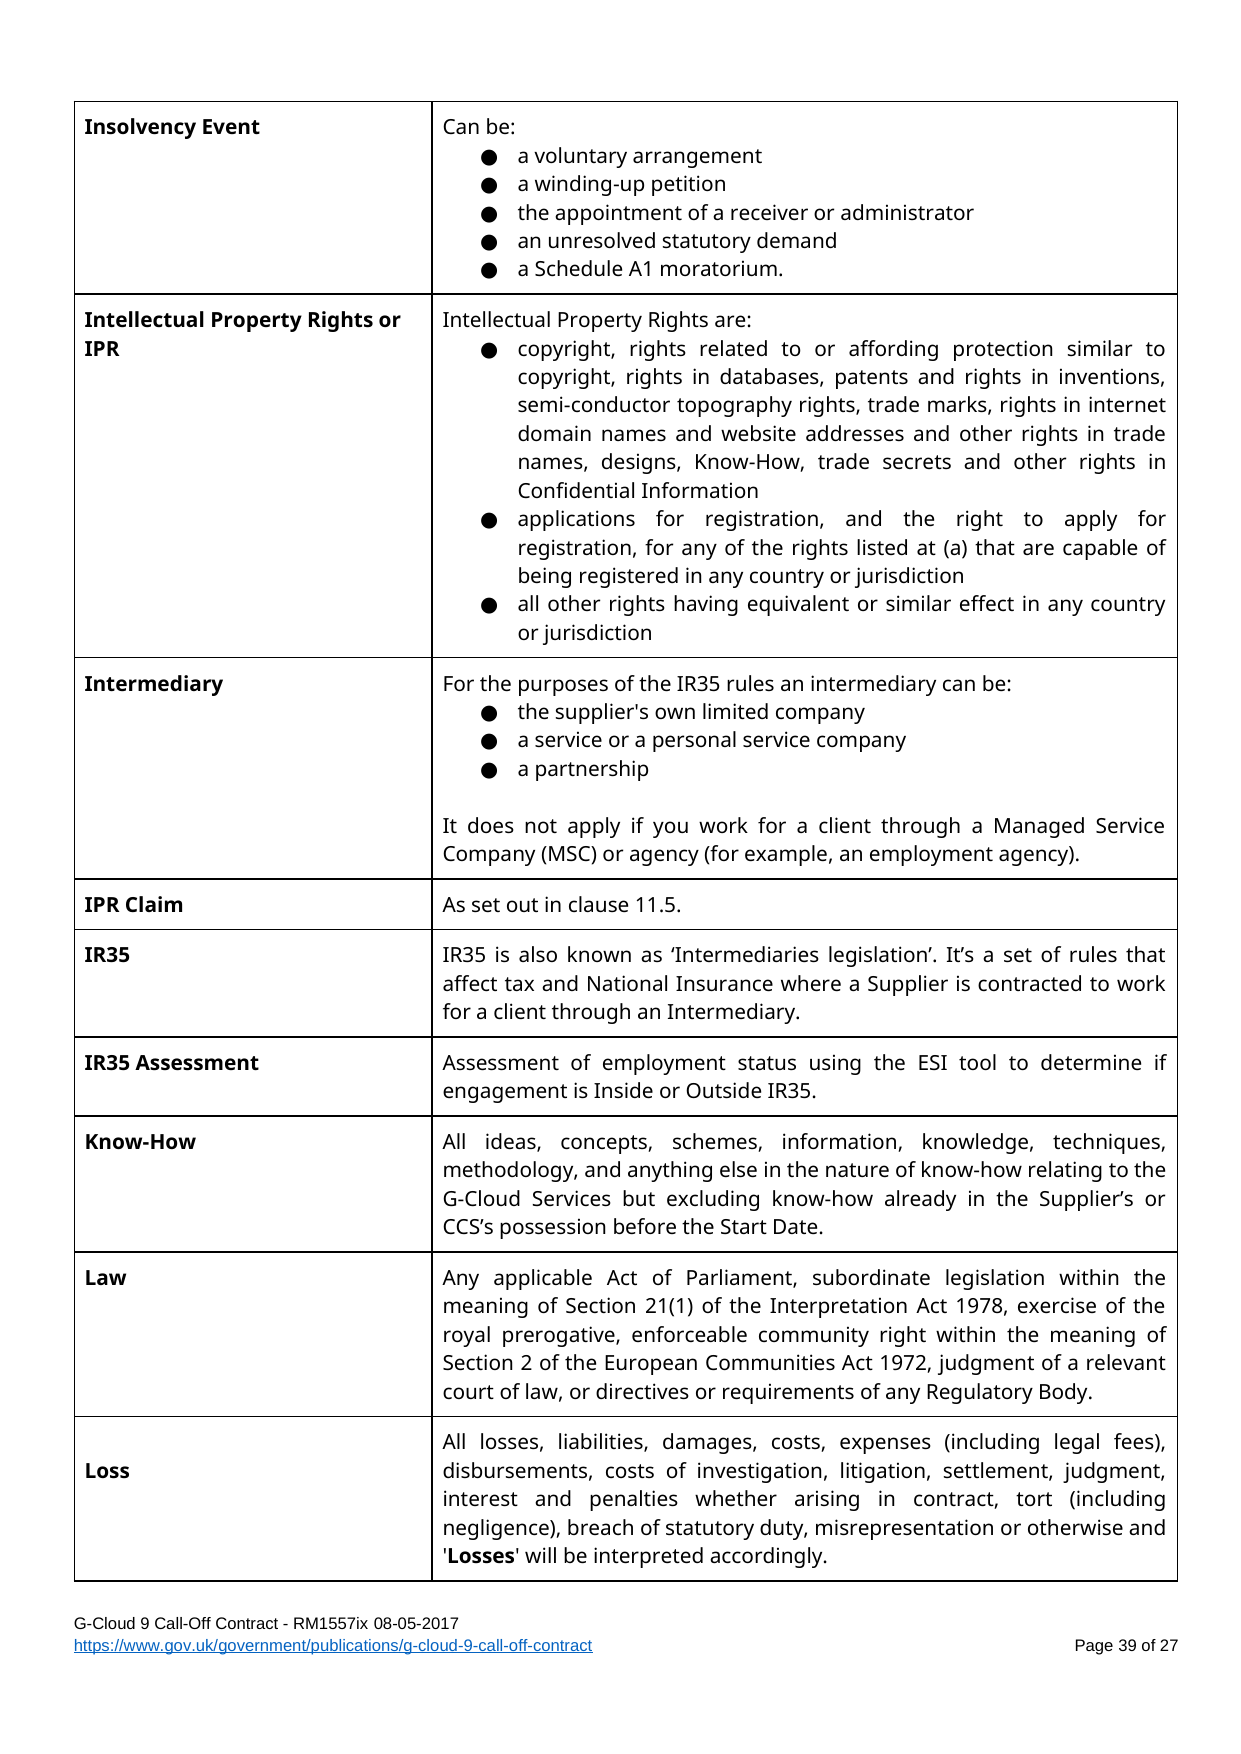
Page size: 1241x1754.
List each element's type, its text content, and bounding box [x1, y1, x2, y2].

table_cell Loss [75, 1417, 431, 1580]
table_cell All ideas, concepts, schemes, information, knowledge, techniques, methodology, and anything else in the nature of know-how relating to the G-Cloud Services but excluding know-how already in the Supplier’s or CCS’s possession before the Start Date. [433, 1117, 1177, 1251]
table_cell Insolvency Event [75, 102, 431, 293]
table_cell All losses, liabilities, damages, costs, expenses (including legal fees), disbursements, costs of investigation, litigation, settlement, judgment, interest and penalties whether arising in contract, tort (including negligence), breach of statutory duty, misrepresentation or otherwise and 'Losses' will be interpreted accordingly. [433, 1417, 1177, 1580]
table_cell For the purposes of the IR35 rules an intermediary can be: the supplier's own limited company a service or a personal service company a partnership It does not apply if you work for a client through a Managed Service Company (MSC) or agency (for example, an employment agency). [433, 658, 1177, 878]
table_cell Assessment of employment status using the ESI tool to determine if engagement is Inside or Outside IR35. [433, 1038, 1177, 1115]
table_cell As set out in clause 11.5. [433, 880, 1177, 929]
table_cell Intermediary [75, 658, 431, 878]
table_cell IR35 is also known as ‘Intermediaries legislation’. It’s a set of rules that affect tax and National Insurance where a Supplier is contracted to work for a client through an Intermediary. [433, 930, 1177, 1036]
table_cell Intellectual Property Rights or IPR [75, 295, 431, 657]
table_cell Can be: a voluntary arrangement a winding-up petition the appointment of a receiver or administrator an unresolved statutory demand a Schedule A1 moratorium. [433, 102, 1177, 293]
table_cell IR35 Assessment [75, 1038, 431, 1115]
table_cell Intellectual Property Rights are: copyright, rights related to or affording protection similar to copyright, rights in databases, patents and rights in inventions, semi-conductor topography rights, trade marks, rights in internet domain names and website addresses and other rights in trade names, designs, Know-How, trade secrets and other rights in Confidential Information applications for registration, and the right to apply for registration, for any of the rights listed at (a) that are capable of being registered in any country or jurisdiction all other rights having equivalent or similar effect in any country or jurisdiction [433, 295, 1177, 657]
table_cell IPR Claim [75, 880, 431, 929]
table_cell Any applicable Act of Parliament, subordinate legislation within the meaning of Section 21(1) of the Interpretation Act 1978, exercise of the royal prerogative, enforceable community right within the meaning of Section 2 of the European Communities Act 1972, judgment of a relevant court of law, or directives or requirements of any Regulatory Body. [433, 1253, 1177, 1416]
table_cell Law [75, 1253, 431, 1416]
table_cell IR35 [75, 930, 431, 1036]
table_cell Know-How [75, 1117, 431, 1251]
